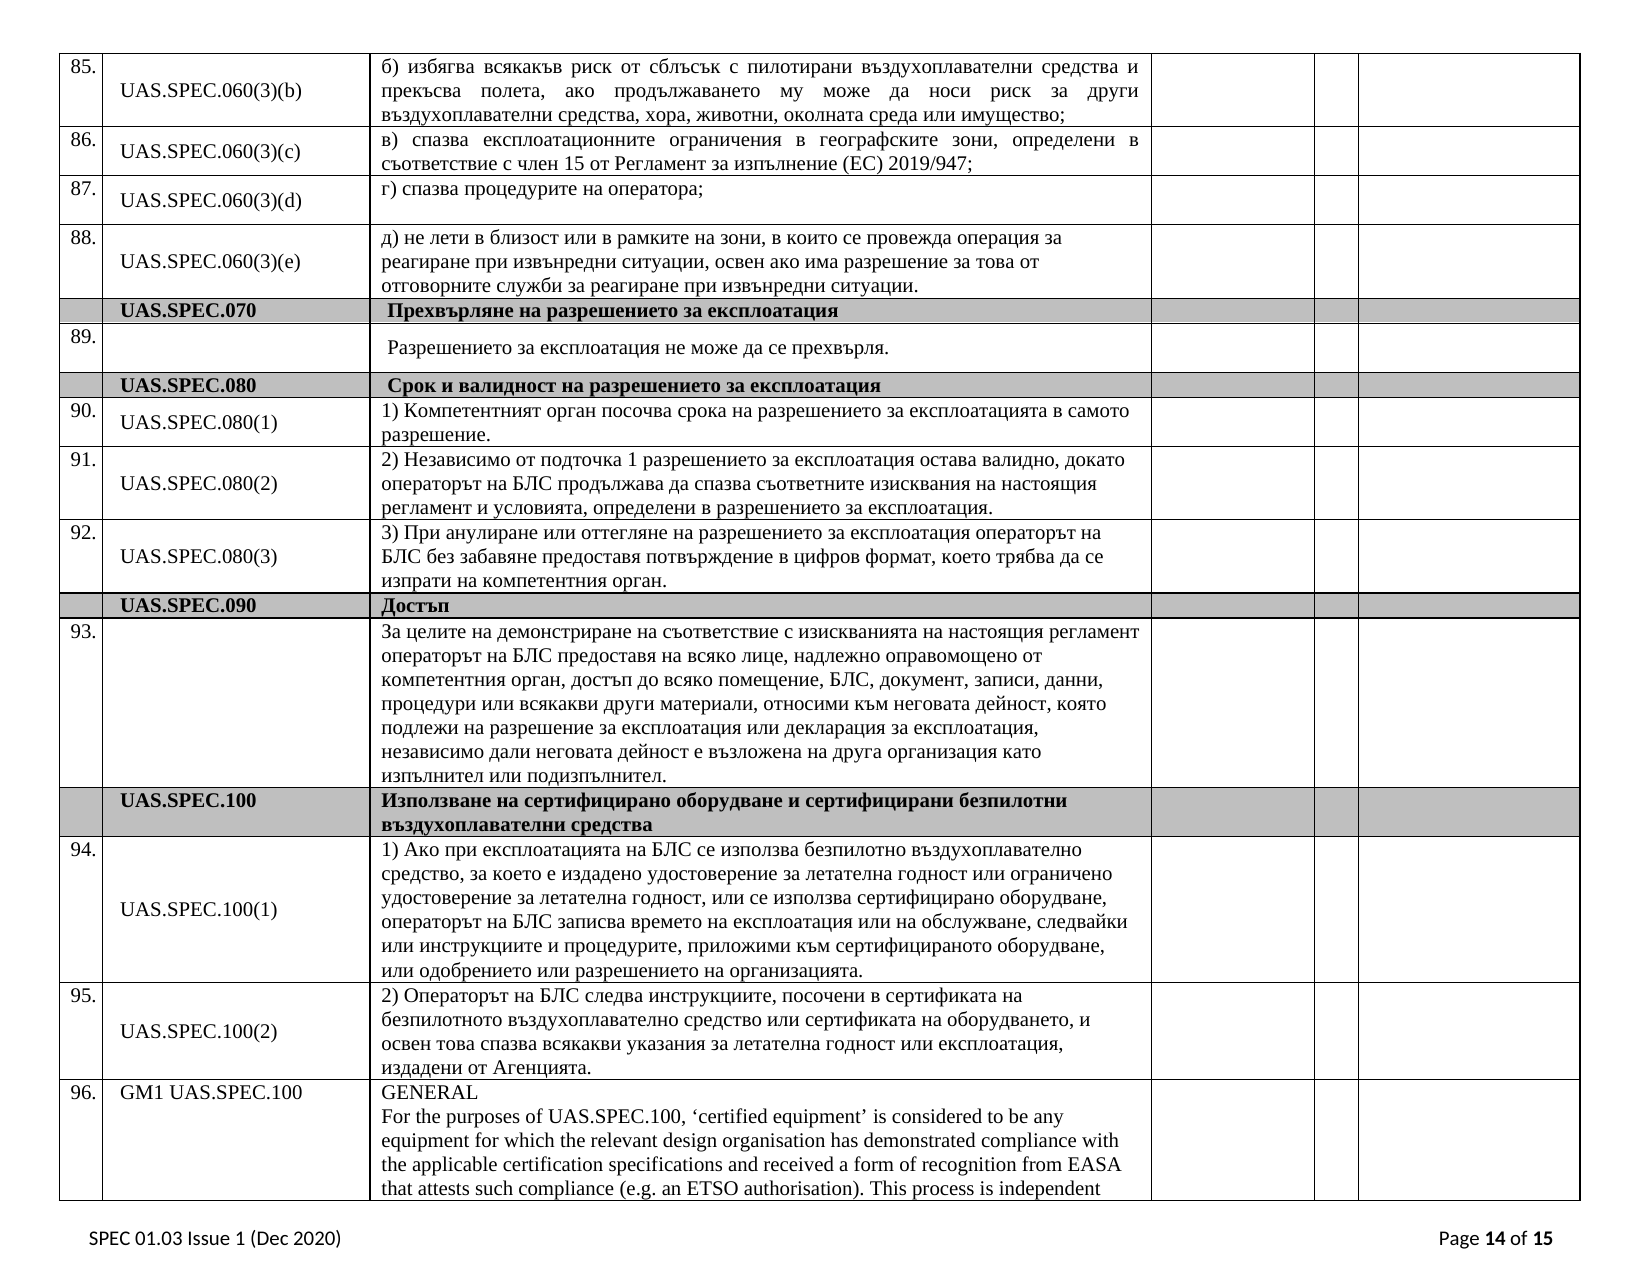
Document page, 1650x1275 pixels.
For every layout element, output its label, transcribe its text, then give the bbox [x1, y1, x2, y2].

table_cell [371, 1080, 1151, 1200]
table_cell [1315, 520, 1358, 592]
table_cell UAS.SPEC.060(3)(e) [103, 225, 369, 297]
table_cell [1315, 1080, 1358, 1200]
table_cell [60, 1080, 102, 1200]
table_cell Разрешението за експлоатация не може да се прехвърля. [371, 324, 1151, 372]
table_cell [103, 619, 369, 787]
table_cell UAS.SPEC.100 [103, 788, 369, 836]
table_cell UAS.SPEC.080(3) [103, 520, 369, 592]
table_cell UAS.SPEC.100(2) [103, 983, 369, 1079]
table_cell [103, 324, 369, 372]
table_cell [1315, 373, 1358, 397]
table_cell 3) При анулиране или оттегляне на разрешението за експлоатация операторът на БЛС без забавяне предоставя потвърждение в цифров формат, което трябва да се изпрати на компетентния орган. [371, 520, 1151, 592]
table_cell UAS.SPEC.060(3)(b) [103, 54, 369, 126]
table_cell [1315, 788, 1358, 836]
table_cell в) спазва експлоатационните ограничения в географските зони, определени в съответствие с член 15 от Регламент за изпълнение (ЕС) 2019/947; [371, 127, 1151, 175]
table_cell [1152, 837, 1314, 982]
table_cell [60, 837, 102, 982]
table_cell [1359, 1080, 1579, 1200]
table_cell [60, 373, 102, 397]
table_cell GM1 UAS.SPEC.100 [103, 1080, 369, 1200]
table_cell [60, 520, 102, 592]
table_cell [1152, 619, 1314, 787]
table_cell [60, 127, 102, 175]
table_cell [1359, 299, 1579, 322]
table_cell 2) Операторът на БЛС следва инструкциите, посочени в сертификата на безпилотното въздухоплавателно средство или сертификата на оборудването, и освен това спазва всякакви указания за летателна годност или експлоатация, издадени от Агенцията. [371, 983, 1151, 1079]
table_cell Срок и валидност на разрешението за експлоатация [371, 373, 1151, 397]
table_cell UAS.SPEC.070 [103, 299, 369, 322]
table_cell [60, 983, 102, 1079]
table_cell [1152, 594, 1314, 617]
table_cell [1315, 619, 1358, 787]
table_cell [1152, 983, 1314, 1079]
table_cell [60, 54, 102, 126]
table_cell UAS.SPEC.080(1) [103, 398, 369, 446]
table_cell [1359, 373, 1579, 397]
table_cell [1359, 520, 1579, 592]
table_cell [1152, 398, 1314, 446]
table_cell UAS.SPEC.080(2) [103, 447, 369, 519]
table_cell [1315, 983, 1358, 1079]
table_cell [1152, 176, 1314, 224]
table_cell [1315, 176, 1358, 224]
table_cell д) не лети в близост или в рамките на зони, в които се провежда операция за реагиране при извънредни ситуации, освен ако има разрешение за това от отговорните служби за реагиране при извънредни ситуации. [371, 225, 1151, 297]
table_cell UAS.SPEC.060(3)(d) [103, 176, 369, 224]
table_cell Достъп [371, 594, 1151, 617]
table_cell [1152, 324, 1314, 372]
table_cell [1152, 225, 1314, 297]
table_cell 1) Ако при експлоатацията на БЛС се използва безпилотно въздухоплавателно средство, за което е издадено удостоверение за летателна годност или ограничено удостоверение за летателна годност, или се използва сертифицирано оборудване, операторът на БЛС записва времето на експлоатация или на обслужване, следвайки или инструкциите и процедурите, приложими към сертифицираното оборудване, или одобрението или разрешението на организацията. [371, 837, 1151, 982]
table_cell [1359, 324, 1579, 372]
table_cell [1152, 788, 1314, 836]
table_cell [1359, 837, 1579, 982]
table_cell [1152, 447, 1314, 519]
table_cell [1315, 398, 1358, 446]
table_cell Използване на сертифицирано оборудване и сертифицирани безпилотни въздухоплавателни средства [371, 788, 1151, 836]
table_cell [1315, 299, 1358, 322]
table_cell [1315, 324, 1358, 372]
table_cell [60, 619, 102, 787]
table_cell [1359, 398, 1579, 446]
table_cell [1152, 127, 1314, 175]
table_cell [60, 398, 102, 446]
table_cell [60, 324, 102, 372]
table_cell [1359, 983, 1579, 1079]
table_cell [1152, 520, 1314, 592]
table_cell [60, 225, 102, 297]
table_cell [60, 788, 102, 836]
table_cell [1315, 127, 1358, 175]
table_cell [1315, 225, 1358, 297]
table_cell [1359, 788, 1579, 836]
table_cell [60, 299, 102, 322]
table_cell [1315, 594, 1358, 617]
table_cell Прехвърляне на разрешението за експлоатация [371, 299, 1151, 322]
table_cell [1359, 225, 1579, 297]
table_cell [60, 176, 102, 224]
table_cell За целите на демонстриране на съответствие с изискванията на настоящия регламент операторът на БЛС предоставя на всяко лице, надлежно оправомощено от компетентния орган, достъп до всяко помещение, БЛС, документ, записи, данни, процедури или всякакви други материали, относими към неговата дейност, която подлежи на разрешение за експлоатация или декларация за експлоатация, независимо дали неговата дейност е възложена на друга организация като изпълнител или подизпълнител. [371, 619, 1151, 787]
table_cell UAS.SPEC.100(1) [103, 837, 369, 982]
table_cell [1152, 54, 1314, 126]
table_cell UAS.SPEC.080 [103, 373, 369, 397]
table_cell [1359, 594, 1579, 617]
table_cell [1359, 176, 1579, 224]
table_cell [1359, 127, 1579, 175]
table_cell [1359, 447, 1579, 519]
table_cell [60, 594, 102, 617]
table_cell б) избягва всякакъв риск от сблъсък с пилотирани въздухоплавателни средства и прекъсва полета, ако продължаването му може да носи риск за други въздухоплавателни средства, хора, животни, околната среда или имущество; [371, 54, 1151, 126]
table_cell [1315, 447, 1358, 519]
table_cell [60, 447, 102, 519]
table_cell 1) Компетентният орган посочва срока на разрешението за експлоатацията в самото разрешение. [371, 398, 1151, 446]
table_cell г) спазва процедурите на оператора; [371, 176, 1151, 224]
table_cell [1315, 837, 1358, 982]
table_cell UAS.SPEC.060(3)(c) [103, 127, 369, 175]
table_cell UAS.SPEC.090 [103, 594, 369, 617]
table_cell [1152, 373, 1314, 397]
table_cell [1359, 54, 1579, 126]
table_cell [1315, 54, 1358, 126]
table_cell [1359, 619, 1579, 787]
table_cell [1152, 1080, 1314, 1200]
table_cell 2) Независимо от подточка 1 разрешението за експлоатация остава валидно, докато операторът на БЛС продължава да спазва съответните изисквания на настоящия регламент и условията, определени в разрешението за експлоатация. [371, 447, 1151, 519]
table_cell [1152, 299, 1314, 322]
